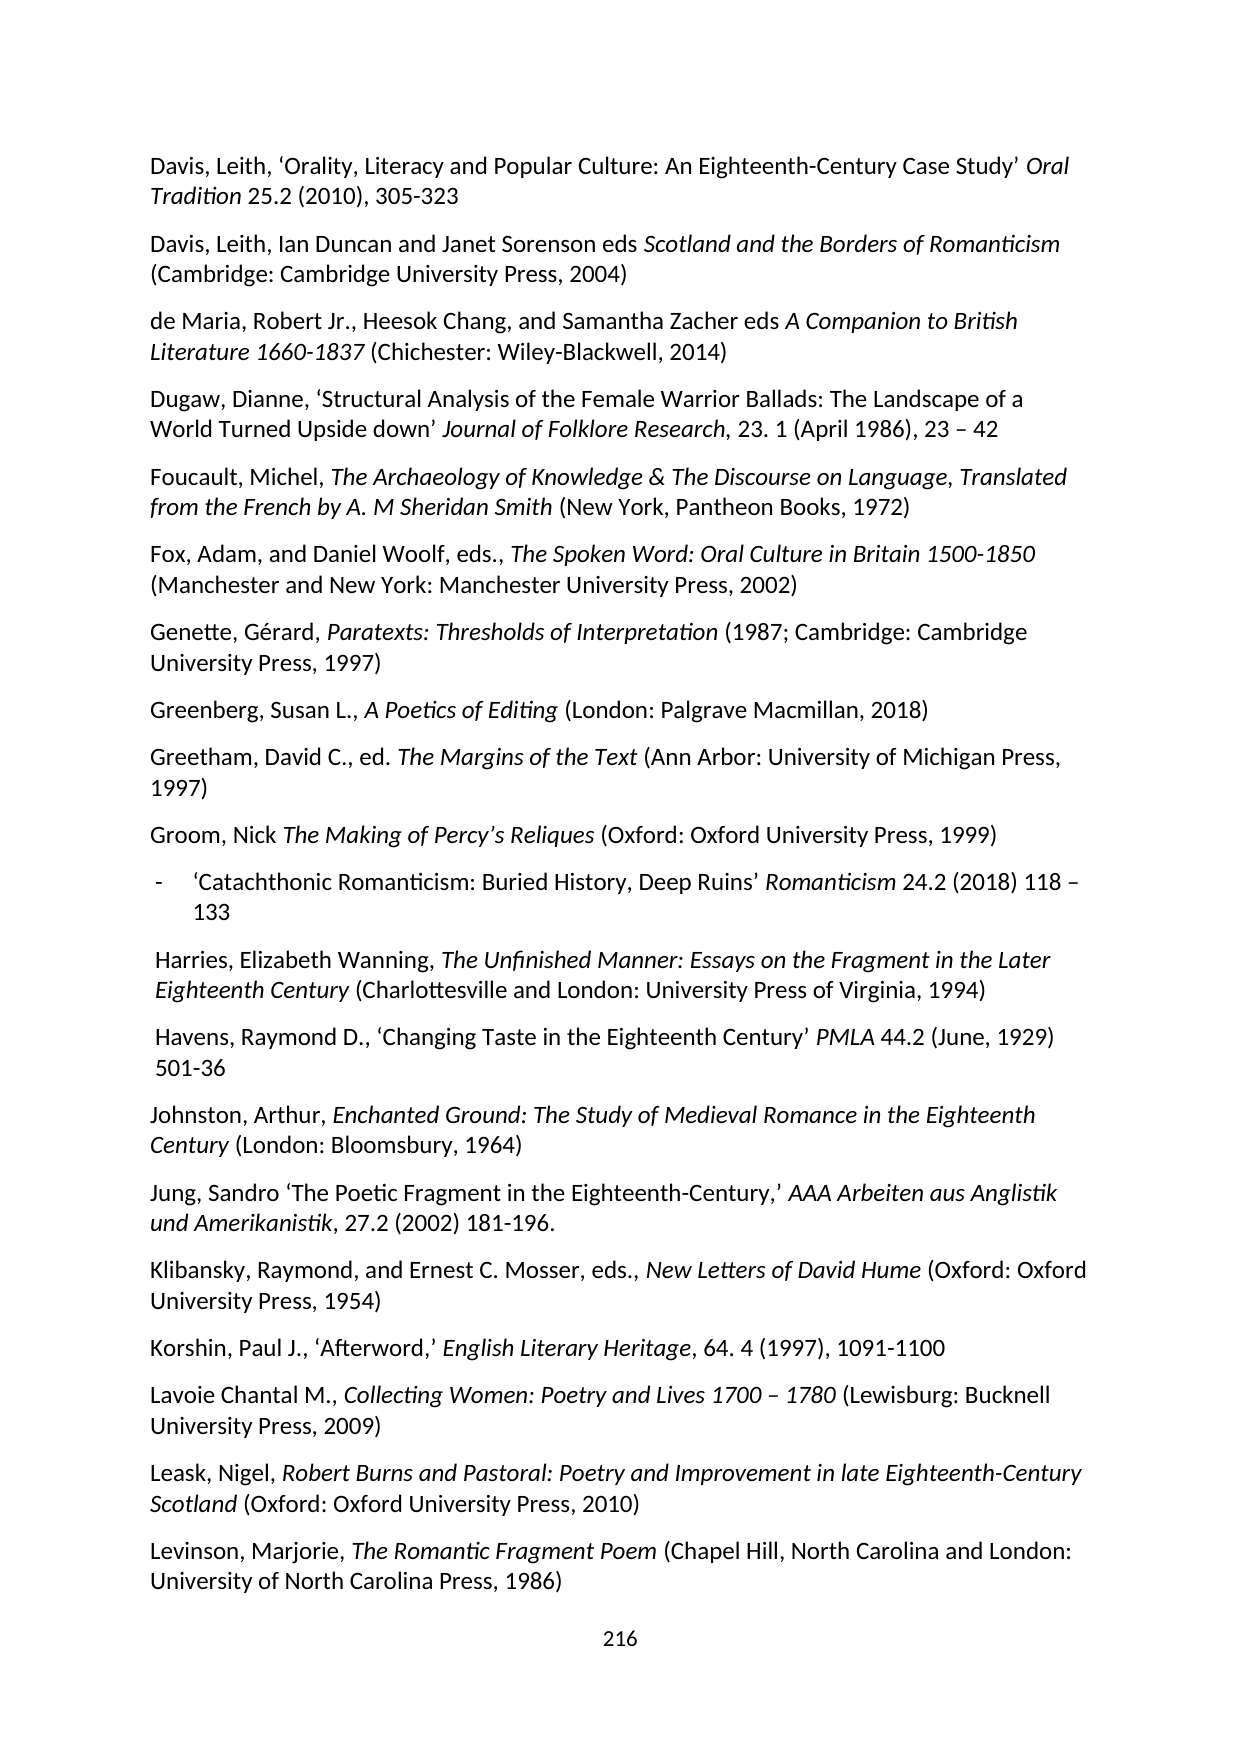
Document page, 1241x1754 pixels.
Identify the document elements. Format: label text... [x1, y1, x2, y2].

text Klibansky, Raymond, and Ernest C. Mosser, eds., New Letters of David Hume (Oxford: Oxford University Press, 1954) [150, 1254, 1090, 1316]
text Fox, Adam, and Daniel Woolf, eds., The Spoken Word: Oral Culture in Britain 1500-1850 (Manchester and New York: Manchester University Press, 2002) [150, 538, 1090, 599]
text Greetham, David C., ed. The Margins of the Text (Ann Arbor: University of Michigan Press, 1997) [150, 741, 1090, 802]
text Groom, Nick The Making of Percy’s Reliques (Oxford: Oxford University Press, 1999) [150, 819, 1090, 849]
text Foucault, Michel, The Archaeology of Knowledge & The Discourse on Language, Translated from the French by A. M Sheridan Smith (New York, Pantheon Books, 1972) [150, 461, 1090, 522]
text Havens, Raymond D., ‘Changing Taste in the Eighteenth Century’ PMLA 44.2 (June, 1929) 501-36 [155, 1021, 1090, 1082]
text Greenberg, Susan L., A Poetics of Editing (London: Palgrave Macmillan, 2018) [150, 694, 1090, 724]
text Dugaw, Dianne, ‘Structural Analysis of the Female Warrior Ballads: The Landscape of a World Turned Upside down’ Journal of Folklore Research, 23. 1 (April 1986), 23 – 42 [150, 383, 1090, 444]
text Harries, Elizabeth Wanning, The Unfinished Manner: Essays on the Fragment in the Later Eighteenth Century (Charlottesville and London: University Press of Virginia, 1994) [155, 944, 1090, 1005]
text Jung, Sandro ‘The Poetic Fragment in the Eighteenth-Century,’ AAA Arbeiten aus Anglistik und Amerikanistik, 27.2 (2002) 181-196. [150, 1177, 1090, 1238]
text Genette, Gérard, Paratexts: Thresholds of Interpretation (1987; Cambridge: Cambridge University Press, 1997) [150, 616, 1090, 677]
list ‘Catachthonic Romanticism: Buried History, Deep Ruins’ Romanticism 24.2 (2018) 118 – 133 [155, 866, 1090, 927]
text Davis, Leith, ‘Orality, Literacy and Popular Culture: An Eighteenth-Century Case Study’ Oral Tradition 25.2 (2010), 305-323 [150, 150, 1090, 211]
text de Maria, Robert Jr., Heesok Chang, and Samantha Zacher eds A Companion to British Literature 1660-1837 (Chichester: Wiley-Blackwell, 2014) [150, 305, 1090, 366]
text Lavoie Chantal M., Collecting Women: Poetry and Lives 1700 – 1780 (Lewisburg: Bucknell University Press, 2009) [150, 1379, 1090, 1441]
text Korshin, Paul J., ‘Afterword,’ English Literary Heritage, 64. 4 (1997), 1091-1100 [150, 1332, 1090, 1363]
text Johnston, Arthur, Enchanted Ground: The Study of Medieval Romance in the Eighteenth Century (London: Bloomsbury, 1964) [150, 1099, 1090, 1160]
text Leask, Nigel, Robert Burns and Pastoral: Poetry and Improvement in late Eighteenth-Century Scotland (Oxford: Oxford University Press, 2010) [150, 1457, 1090, 1518]
text Levinson, Marjorie, The Romantic Fragment Poem (Chapel Hill, North Carolina and London: University of North Carolina Press, 1986) [150, 1535, 1090, 1596]
text Davis, Leith, Ian Duncan and Janet Sorenson eds Scotland and the Borders of Romanticism (Cambridge: Cambridge University Press, 2004) [150, 228, 1090, 289]
